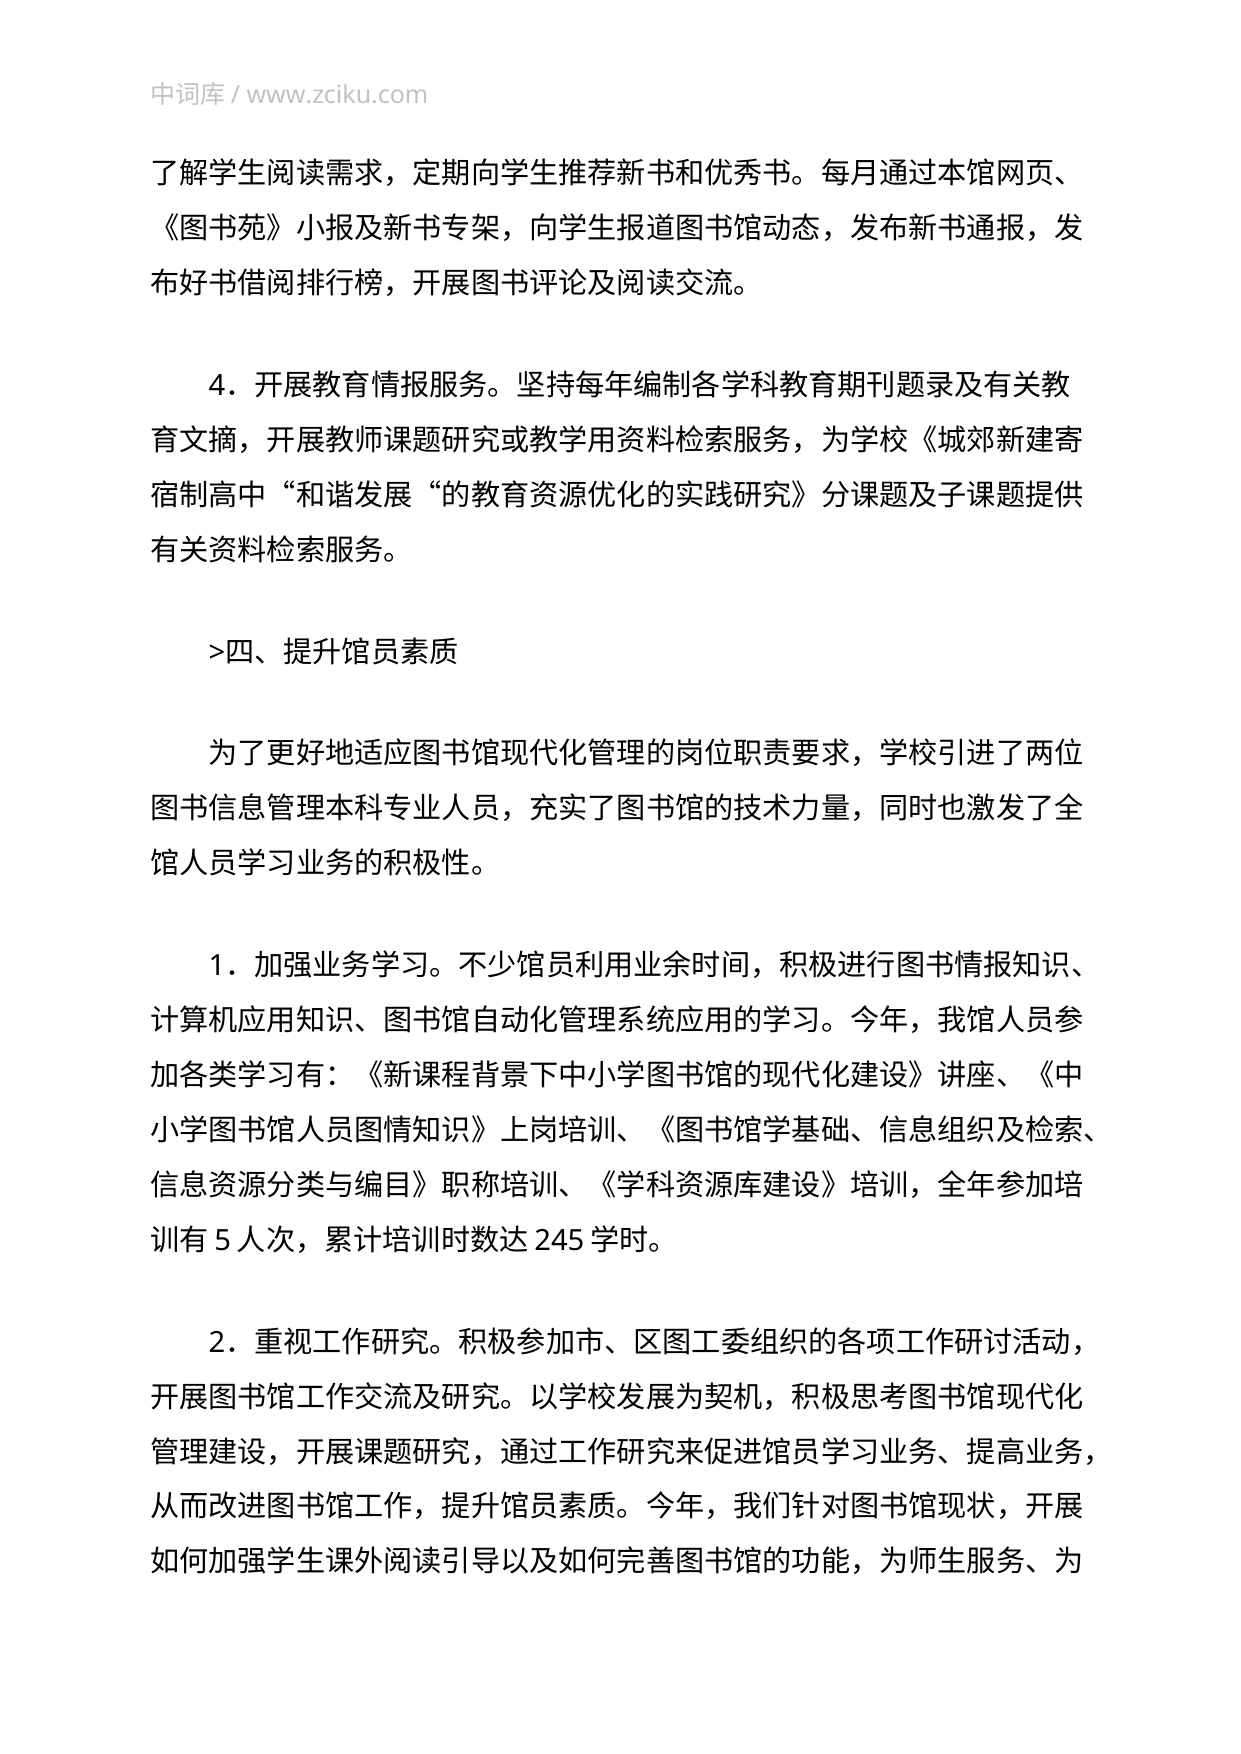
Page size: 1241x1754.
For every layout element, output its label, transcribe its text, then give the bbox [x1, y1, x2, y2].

text 为了更好地适应图书馆现代化管理的岗位职责要求，学校引进了两位图书信息管理本科专业人员，充实了图书馆的技术力量，同时也激发了全馆人员学习业务的积极性。 [150, 730, 1090, 882]
text >四、提升馆员素质 [150, 628, 1090, 671]
text 4．开展教育情报服务。坚持每年编制各学科教育期刊题录及有关教育文摘，开展教师课题研究或教学用资料检索服务，为学校《城郊新建寄宿制高中“和谐发展“的教育资源优化的实践研究》分课题及子课题提供有关资料检索服务。 [150, 362, 1090, 569]
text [150, 150, 1090, 302]
text 1．加强业务学习。不少馆员利用业余时间，积极进行图书情报知识、计算机应用知识、图书馆自动化管理系统应用的学习。今年，我馆人员参加各类学习有：《新课程背景下中小学图书馆的现代化建设》讲座、《中小学图书馆人员图情知识》上岗培训、《图书馆学基础、信息组织及检索、信息资源分类与编目》职称培训、《学科资源库建设》培训，全年参加培训有5人次，累计培训时数达245学时。 [150, 942, 1090, 1259]
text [150, 1318, 1090, 1580]
